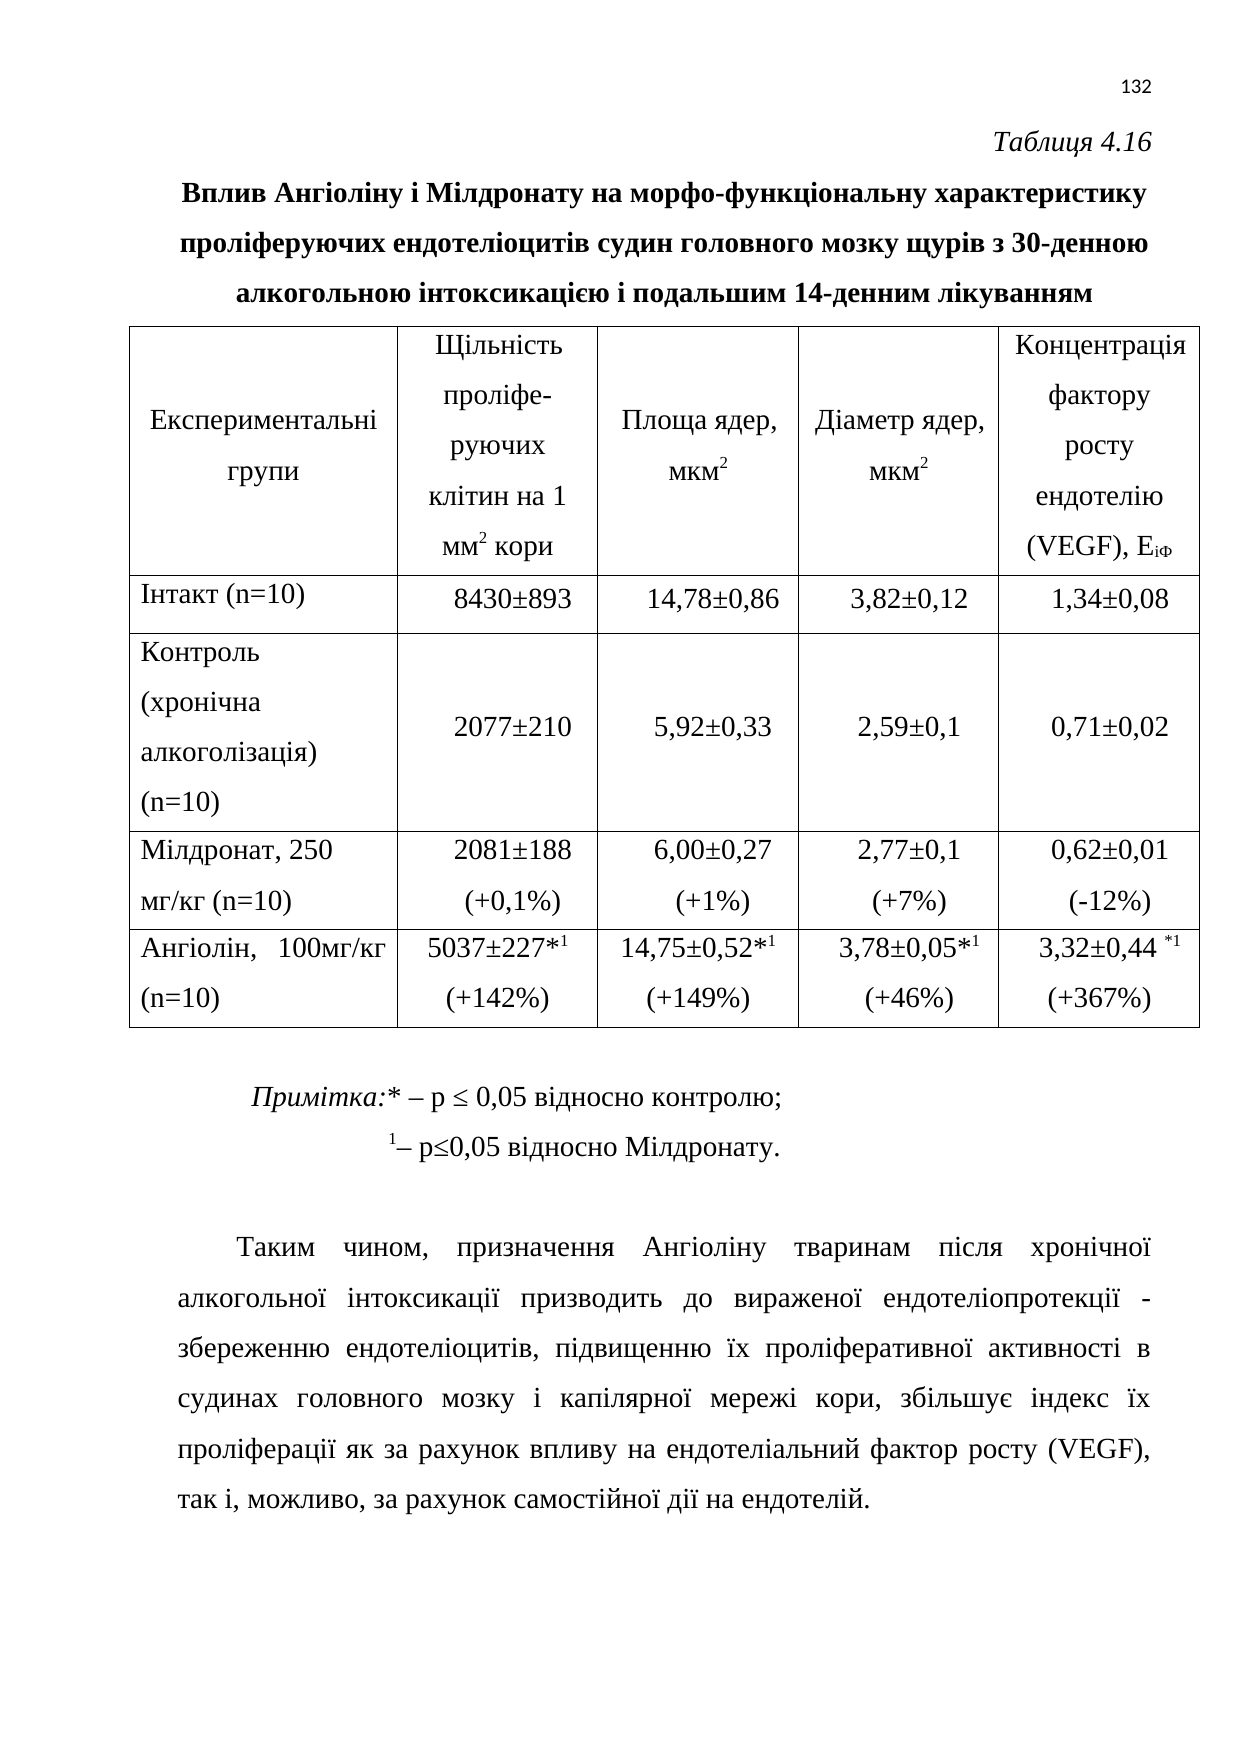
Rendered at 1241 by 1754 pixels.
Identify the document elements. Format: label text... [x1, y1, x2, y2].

table_cell Інтакт (n=10) [130, 576, 397, 633]
table_header Діаметр ядер, мкм2 [799, 327, 998, 575]
table_cell 0,71±0,02 [999, 634, 1199, 831]
table_cell 5,92±0,33 [598, 634, 798, 831]
table_cell 2077±210 [398, 634, 597, 831]
table_cell 5037±227*1 (+142%) [398, 930, 597, 1027]
table_header Площа ядер, мкм2 [598, 327, 798, 575]
table_header Щільність проліфе-руючих клітин на 1 мм2 кори [398, 327, 597, 575]
table_cell Контроль (хронічна алкоголізація) (n=10) [130, 634, 397, 831]
text Вплив Ангіоліну і Мілдронату на морфо-функціональну характеристику проліферуючих ендотеліоцитів судин головного мозку щурів з 30-денною алкогольною інтоксикацією і подальшим 14-денним лікуванням [177, 175, 1152, 309]
table_cell 6,00±0,27 (+1%) [598, 832, 798, 929]
text Таблиця 4.16 [177, 124, 1152, 158]
text Таким чином, призначення Ангіоліну тваринам після хронічної алкогольної інтоксикації призводить до вираженої ендотеліопротекції - збереженню ендотеліоцитів, підвищенню їх проліферативної активності в судинах головного мозку і капілярної мережі кори, збільшує індекс їх проліферації як за рахунок впливу на ендотеліальний фактор росту (VEGF), так і, можливо, за рахунок самостійної дії на ендотелій. [177, 1229, 1152, 1515]
table_cell 3,32±0,44 *1 (+367%) [999, 930, 1199, 1027]
table_cell Ангіолін, 100мг/кг (n=10) [130, 930, 397, 1027]
table_cell Мілдронат, 250 мг/кг (n=10) [130, 832, 397, 929]
table_cell 14,78±0,86 [598, 576, 798, 633]
table_cell 8430±893 [398, 576, 597, 633]
table_cell 0,62±0,01 (-12%) [999, 832, 1199, 929]
table_cell 14,75±0,52*1 (+149%) [598, 930, 798, 1027]
table_header Концентрація фактору росту ендотелію (VEGF), ЕіФ [999, 327, 1199, 575]
text Примітка:* – р ≤ 0,05 відносно контролю; [177, 1079, 1152, 1112]
table_cell 3,82±0,12 [799, 576, 998, 633]
text 1– р≤0,05 відносно Мілдронату. [384, 1129, 1152, 1162]
table_cell 2081±188 (+0,1%) [398, 832, 597, 929]
table_cell 2,59±0,1 [799, 634, 998, 831]
table_cell 1,34±0,08 [999, 576, 1199, 633]
table_header Експериментальні групи [130, 327, 397, 575]
table_cell 3,78±0,05*1 (+46%) [799, 930, 998, 1027]
table_cell 2,77±0,1 (+7%) [799, 832, 998, 929]
